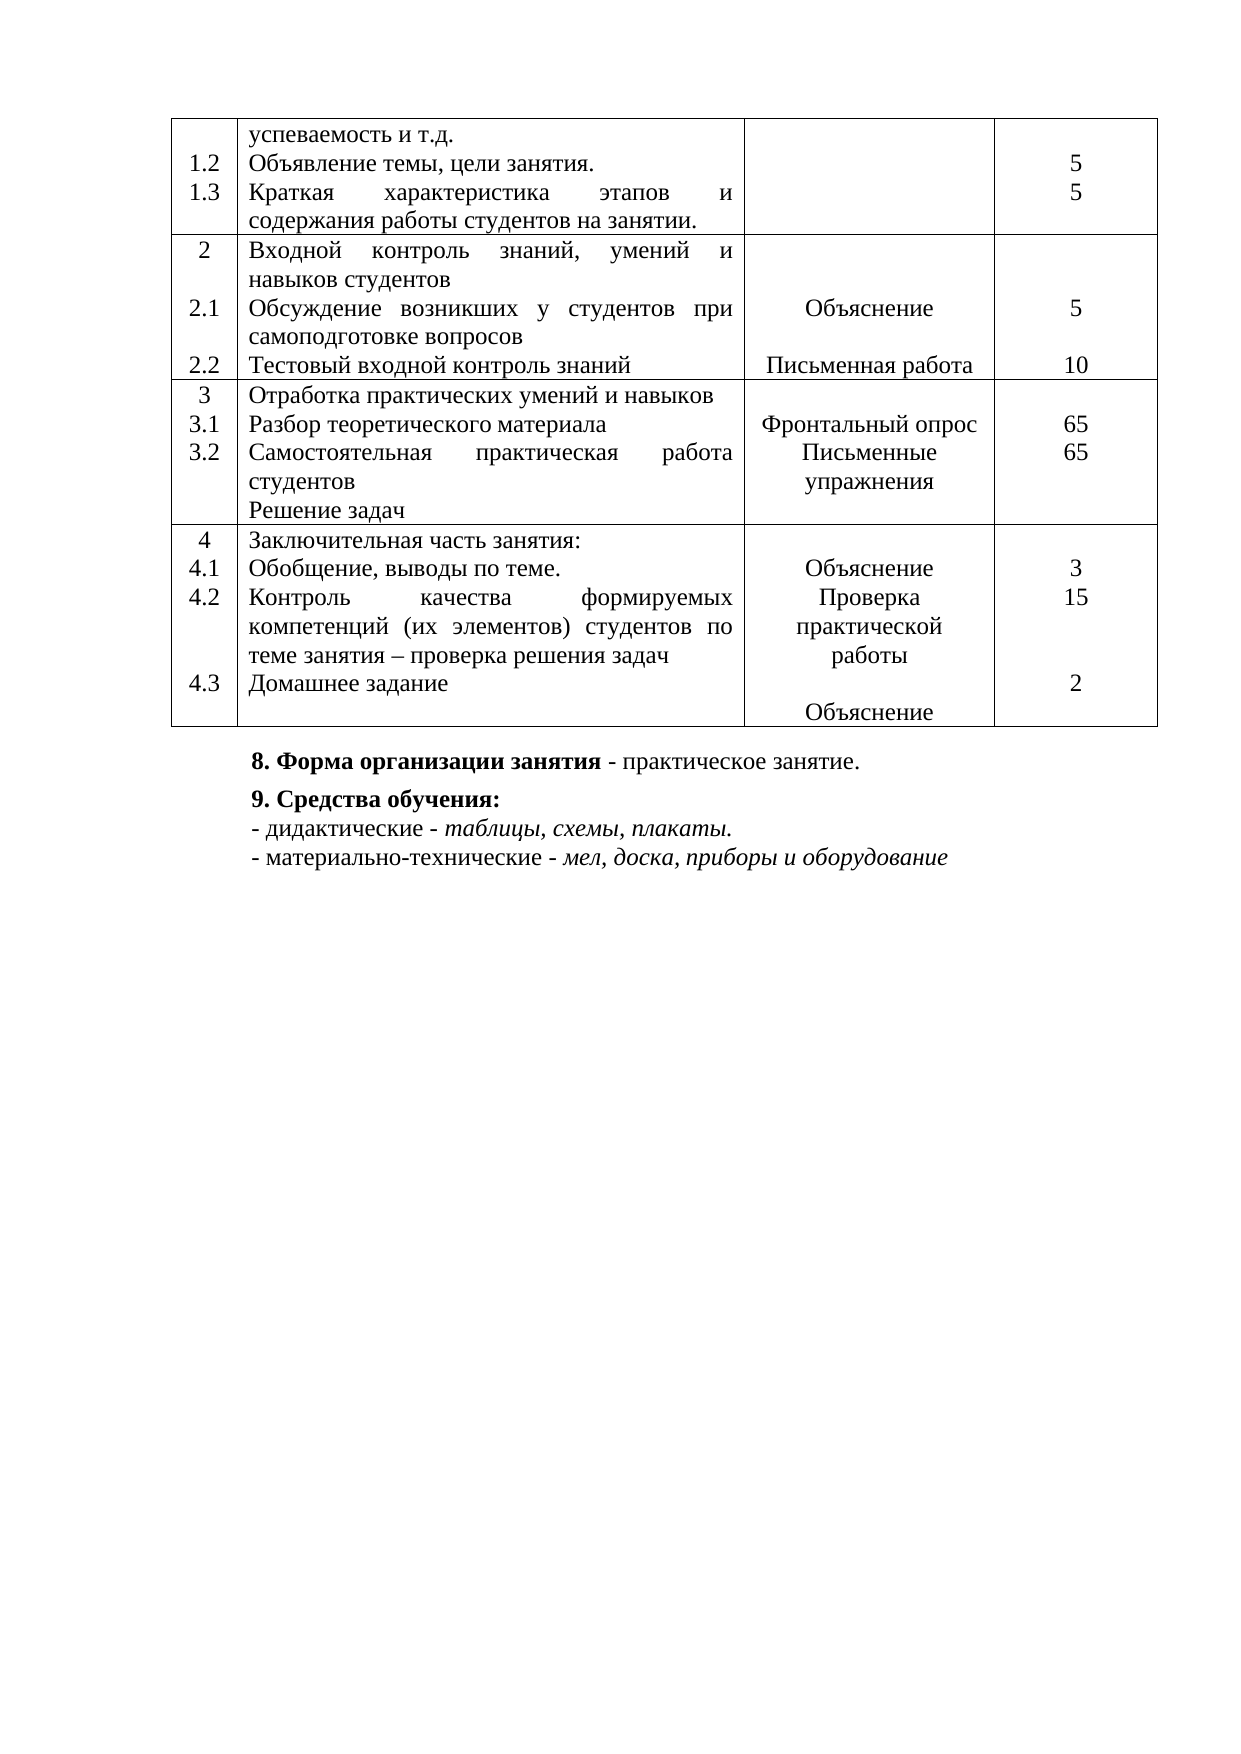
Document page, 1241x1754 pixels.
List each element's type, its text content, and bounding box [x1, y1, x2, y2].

table_cell 5 5 5 [995, 119, 1157, 234]
table_cell Объяснение Письменная работа [745, 235, 994, 379]
table_cell 2 2.1 2.2 [172, 235, 237, 379]
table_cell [238, 119, 744, 234]
text 9. Средства обучения: [177, 784, 1152, 813]
table_cell 3 3.1 3.2 [172, 380, 237, 524]
table_cell Входной контроль знаний, умений и навыков студентов Обсуждение возникших у студентов при самоподготовке вопросов Тестовый входной контроль знаний [238, 235, 744, 379]
table_cell Отработка практических умений и навыков Разбор теоретического материала Самостоятельная практическая работа студентов Решение задач [238, 380, 744, 524]
table_cell 65 65 [995, 380, 1157, 524]
table_cell [745, 119, 994, 234]
table_cell 4 4.1 4.2 4.3 [172, 525, 237, 726]
table_cell 3 15 2 [995, 525, 1157, 726]
text 8. Форма организации занятия - практическое занятие. [177, 746, 1152, 775]
table_cell Заключительная часть занятия: Обобщение, выводы по теме. Контроль качества формируемых компетенций (их элементов) студентов по теме занятия – проверка решения задач Домашнее задание [238, 525, 744, 726]
table_cell 1 1.1 1.2 1.3 [172, 119, 237, 234]
table_cell Объяснение Проверка практической работы Объяснение [745, 525, 994, 726]
table_cell 5 10 [995, 235, 1157, 379]
text - дидактические - таблицы, схемы, плакаты. [177, 813, 1152, 842]
text - материально-технические - мел, доска, приборы и оборудование [177, 842, 1152, 871]
table_cell Фронтальный опрос Письменные упражнения [745, 380, 994, 524]
